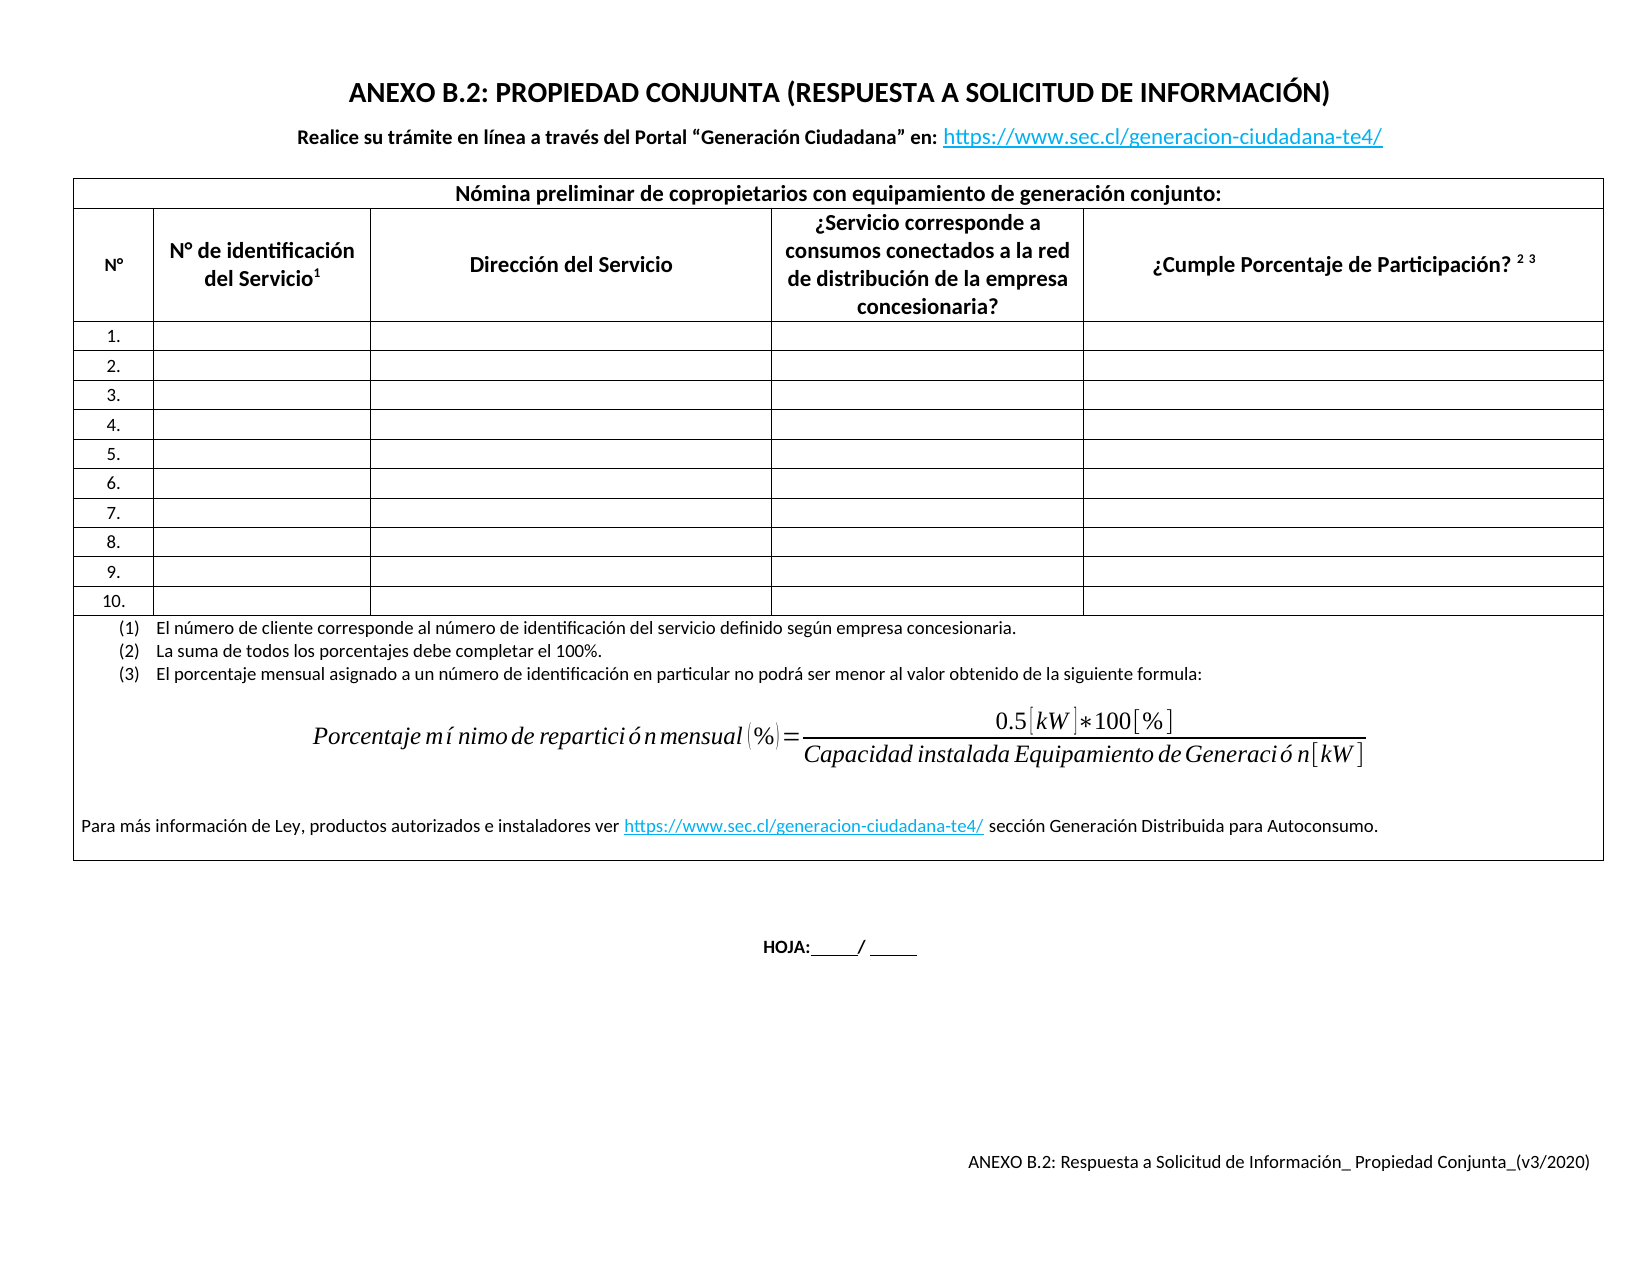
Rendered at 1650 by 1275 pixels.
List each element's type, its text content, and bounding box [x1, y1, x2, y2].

table_cell 1. [74, 322, 153, 350]
table_cell [1084, 440, 1603, 468]
table_cell [1084, 381, 1603, 409]
table_cell [154, 469, 370, 497]
table_cell [1084, 351, 1603, 379]
table_cell [1084, 587, 1603, 615]
table_cell ¿Servicio corresponde a consumos conectados a la red de distribución de la empresa concesionaria? [772, 209, 1083, 321]
table_cell [154, 587, 370, 615]
table_cell [371, 469, 771, 497]
table_cell [772, 499, 1083, 527]
table_cell [371, 322, 771, 350]
table_cell [154, 557, 370, 586]
table_cell [772, 469, 1083, 497]
table_cell [154, 528, 370, 556]
table_cell [371, 440, 771, 468]
table_cell Dirección del Servicio [371, 209, 771, 321]
table_cell [154, 440, 370, 468]
table_cell [371, 557, 771, 586]
table_cell [371, 381, 771, 409]
table_cell [772, 381, 1083, 409]
table_cell N° [74, 209, 153, 321]
table_cell [1084, 410, 1603, 438]
text HOJA: / [89, 936, 1591, 958]
table_cell [154, 322, 370, 350]
table_cell 9. [74, 557, 153, 586]
table_cell [371, 351, 771, 379]
table_cell [371, 499, 771, 527]
table_cell N° de identificación del Servicio1 [154, 209, 370, 321]
table_cell [772, 440, 1083, 468]
table_cell [772, 557, 1083, 586]
table_header Nómina preliminar de copropietarios con equipamiento de generación conjunto: [74, 179, 1603, 207]
table_cell 4. [74, 410, 153, 438]
table_cell [772, 322, 1083, 350]
table_cell [371, 587, 771, 615]
table_cell 3. [74, 381, 153, 409]
table_cell [772, 410, 1083, 438]
table_cell [1084, 499, 1603, 527]
table_cell [1084, 469, 1603, 497]
table_cell [154, 499, 370, 527]
table_cell [154, 410, 370, 438]
table_cell [154, 381, 370, 409]
table_cell [772, 528, 1083, 556]
table_cell 8. [74, 528, 153, 556]
table_cell [371, 528, 771, 556]
table_cell ¿Cumple Porcentaje de Participación? 2 3 [1084, 209, 1603, 321]
table_cell 2. [74, 351, 153, 379]
table_cell [154, 351, 370, 379]
table_cell [772, 351, 1083, 379]
table_cell 6. [74, 469, 153, 497]
table_cell [772, 587, 1083, 615]
table_cell [1084, 322, 1603, 350]
table_cell 10. [74, 587, 153, 615]
table_cell 5. [74, 440, 153, 468]
table_cell [1084, 528, 1603, 556]
table_cell [1084, 557, 1603, 586]
table_cell 7. [74, 499, 153, 527]
table_cell El número de cliente corresponde al número de identificación del servicio definido según empresa concesionaria. La suma de todos los porcentajes debe completar el 100%. El porcentaje mensual asignado a un número de identificación en particular no podrá ser menor al valor obtenido de la siguiente formula: Para más información de Ley, productos autorizados e instaladores ver https://www.sec.cl/generacion-ciudadana-te4/ sección Generación Distribuida para Autoconsumo. [74, 616, 1603, 860]
table_cell [371, 410, 771, 438]
